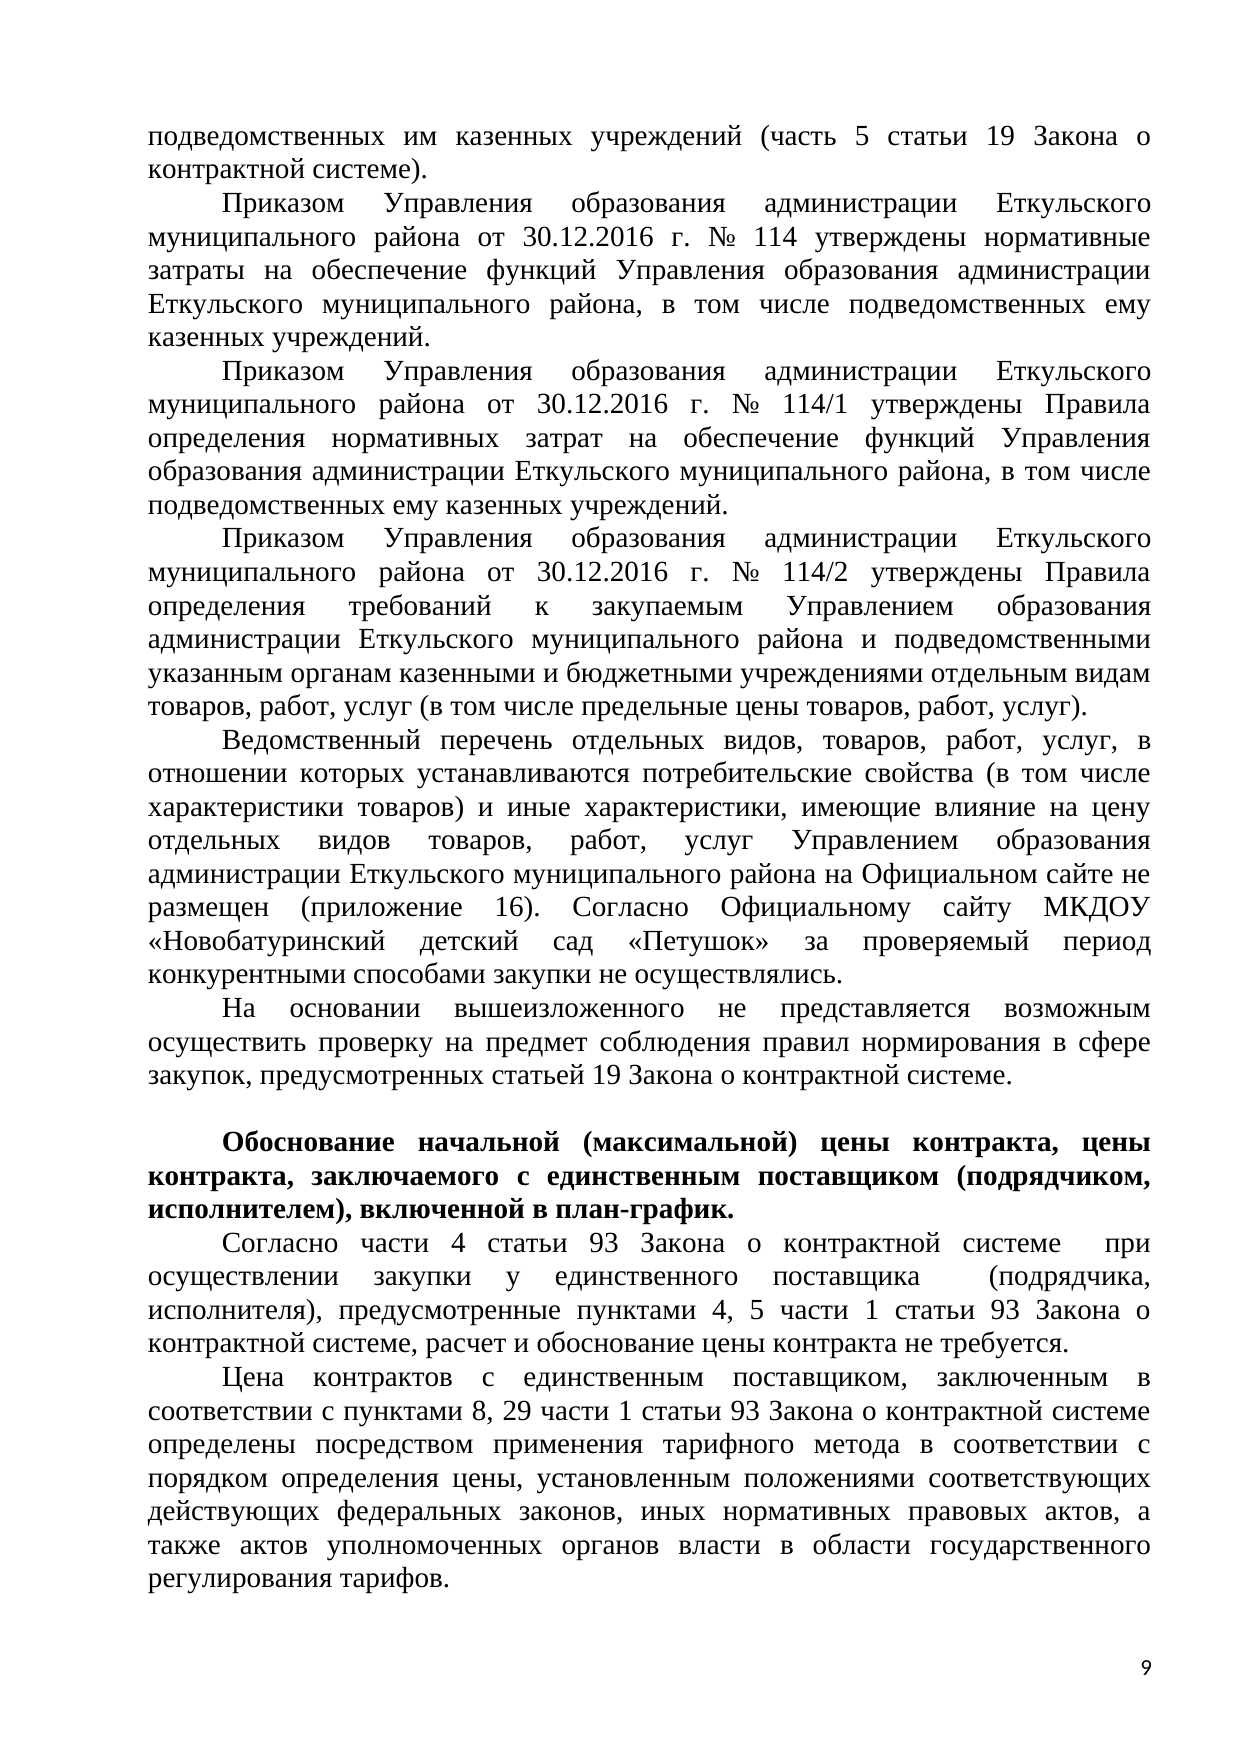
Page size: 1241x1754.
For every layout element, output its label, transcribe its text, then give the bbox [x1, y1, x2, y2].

text На основании вышеизложенного не представляется возможным осуществить проверку на предмет соблюдения правил нормирования в сфере закупок, предусмотренных статьей 19 Закона о контрактной системе. [148, 990, 1152, 1091]
text Приказом Управления образования администрации Еткульского муниципального района от 30.12.2016 г. № 114/1 утверждены Правила определения нормативных затрат на обеспечение функций Управления образования администрации Еткульского муниципального района, в том числе подведомственных ему казенных учреждений. [148, 353, 1152, 521]
text Обоснование начальной (максимальной) цены контракта, цены контракта, заключаемого с единственным поставщиком (подрядчиком, исполнителем), включенной в план-график. [148, 1124, 1152, 1225]
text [148, 118, 1152, 185]
text Согласно части 4 статьи 93 Закона о контрактной системе при осуществлении закупки у единственного поставщика (подрядчика, исполнителя), предусмотренные пунктами 4, 5 части 1 статьи 93 Закона о контрактной системе, расчет и обоснование цены контракта не требуется. [148, 1225, 1152, 1359]
text Ведомственный перечень отдельных видов, товаров, работ, услуг, в отношении которых устанавливаются потребительские свойства (в том числе характеристики товаров) и иные характеристики, имеющие влияние на цену отдельных видов товаров, работ, услуг Управлением образования администрации Еткульского муниципального района на Официальном сайте не размещен (приложение 16). Согласно Официальному сайту МКДОУ «Новобатуринский детский сад «Петушок» за проверяемый период конкурентными способами закупки не осуществлялись. [148, 722, 1152, 990]
text Приказом Управления образования администрации Еткульского муниципального района от 30.12.2016 г. № 114 утверждены нормативные затраты на обеспечение функций Управления образования администрации Еткульского муниципального района, в том числе подведомственных ему казенных учреждений. [148, 185, 1152, 353]
text Приказом Управления образования администрации Еткульского муниципального района от 30.12.2016 г. № 114/2 утверждены Правила определения требований к закупаемым Управлением образования администрации Еткульского муниципального района и подведомственными указанным органам казенными и бюджетными учреждениями отдельным видам товаров, работ, услуг (в том числе предельные цены товаров, работ, услуг). [148, 521, 1152, 722]
text Цена контрактов с единственным поставщиком, заключенным в соответствии с пунктами 8, 29 части 1 статьи 93 Закона о контрактной системе определены посредством применения тарифного метода в соответствии с порядком определения цены, установленным положениями соответствующих действующих федеральных законов, иных нормативных правовых актов, а также актов уполномоченных органов власти в области государственного регулирования тарифов. [148, 1359, 1152, 1594]
